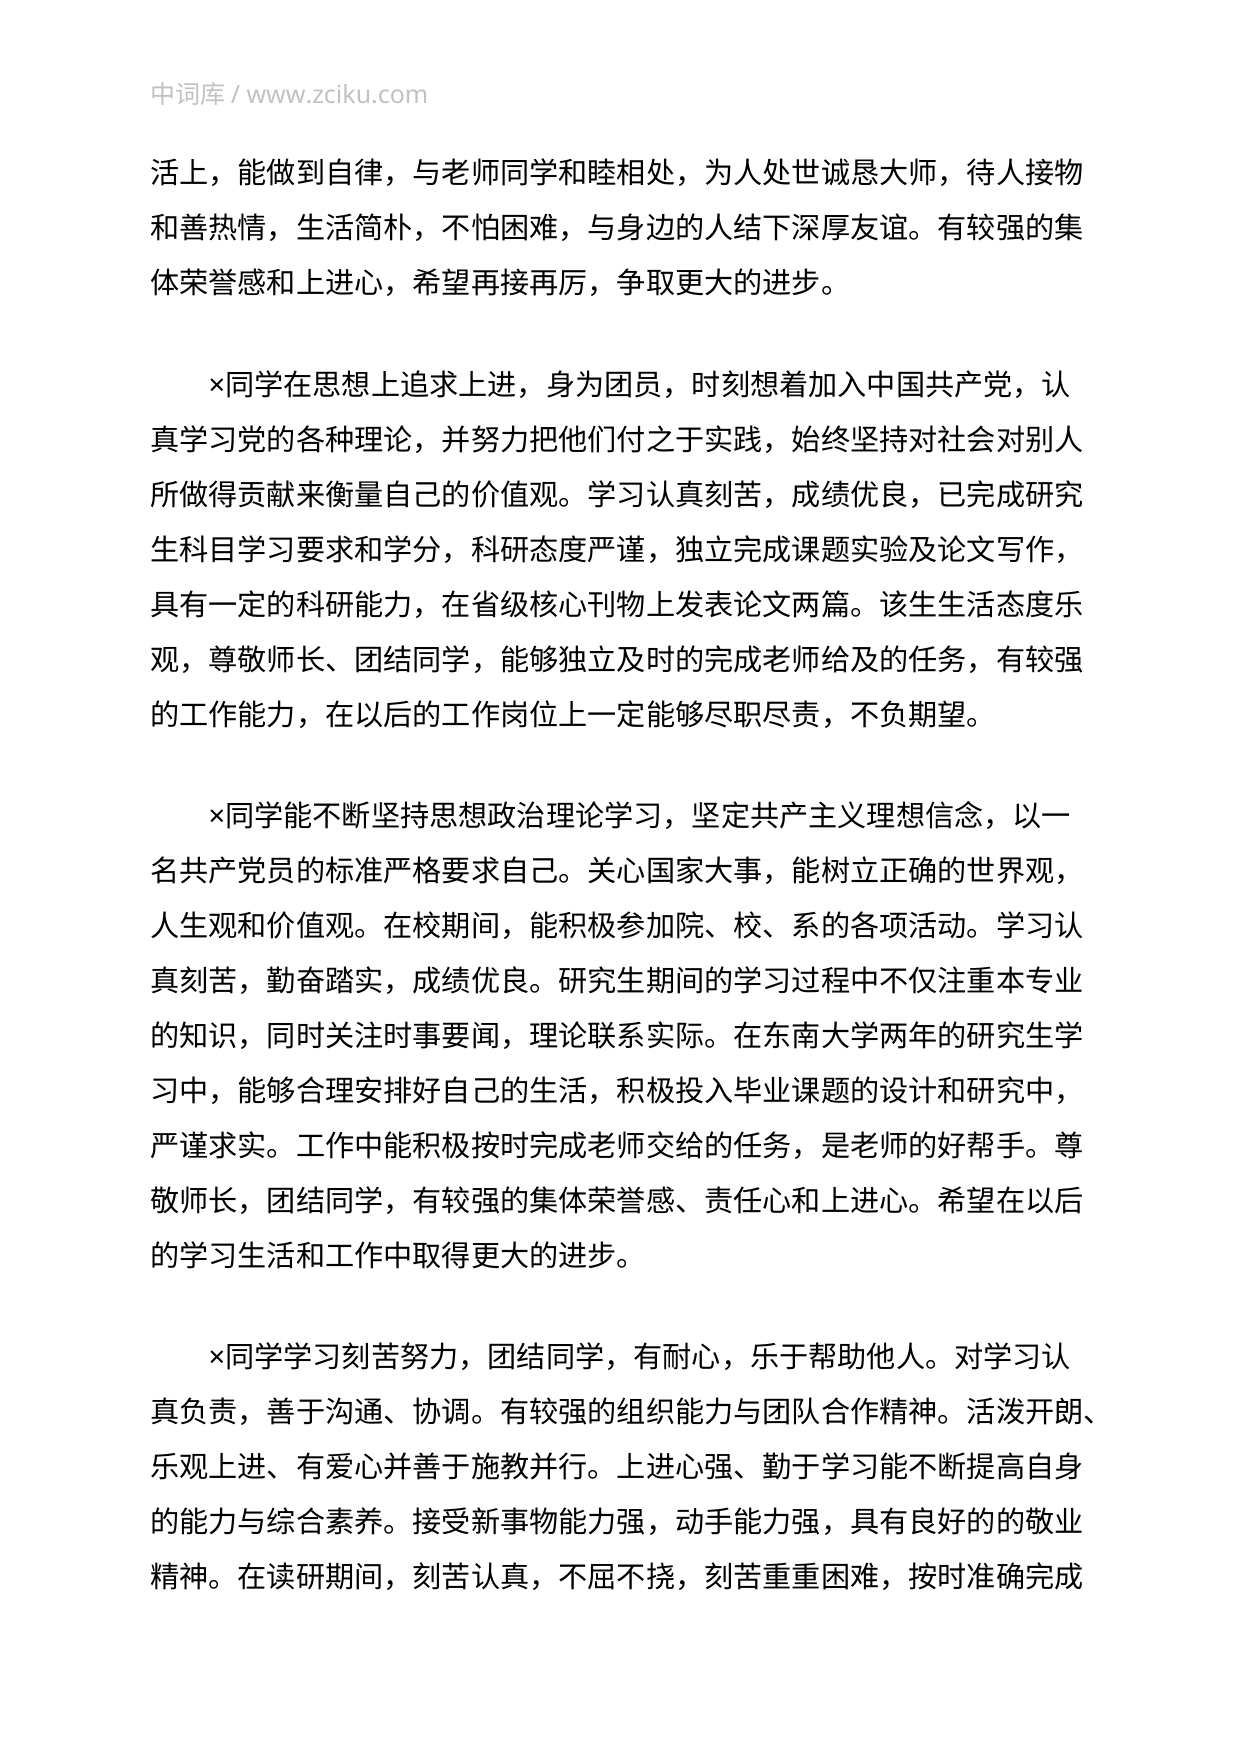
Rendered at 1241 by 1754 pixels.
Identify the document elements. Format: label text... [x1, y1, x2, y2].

text ×同学能不断坚持思想政治理论学习，坚定共产主义理想信念，以一名共产党员的标准严格要求自己。关心国家大事，能树立正确的世界观，人生观和价值观。在校期间，能积极参加院、校、系的各项活动。学习认真刻苦，勤奋踏实，成绩优良。研究生期间的学习过程中不仅注重本专业的知识，同时关注时事要闻，理论联系实际。在东南大学两年的研究生学习中，能够合理安排好自己的生活，积极投入毕业课题的设计和研究中，严谨求实。工作中能积极按时完成老师交给的任务，是老师的好帮手。尊敬师长，团结同学，有较强的集体荣誉感、责任心和上进心。希望在以后的学习生活和工作中取得更大的进步。 [150, 793, 1090, 1274]
text ×同学在思想上追求上进，身为团员，时刻想着加入中国共产党，认真学习党的各种理论，并努力把他们付之于实践，始终坚持对社会对别人所做得贡献来衡量自己的价值观。学习认真刻苦，成绩优良，已完成研究生科目学习要求和学分，科研态度严谨，独立完成课题实验及论文写作，具有一定的科研能力，在省级核心刊物上发表论文两篇。该生生活态度乐观，尊敬师长、团结同学，能够独立及时的完成老师给及的任务，有较强的工作能力，在以后的工作岗位上一定能够尽职尽责，不负期望。 [150, 362, 1090, 733]
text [150, 1334, 1090, 1596]
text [150, 150, 1090, 302]
